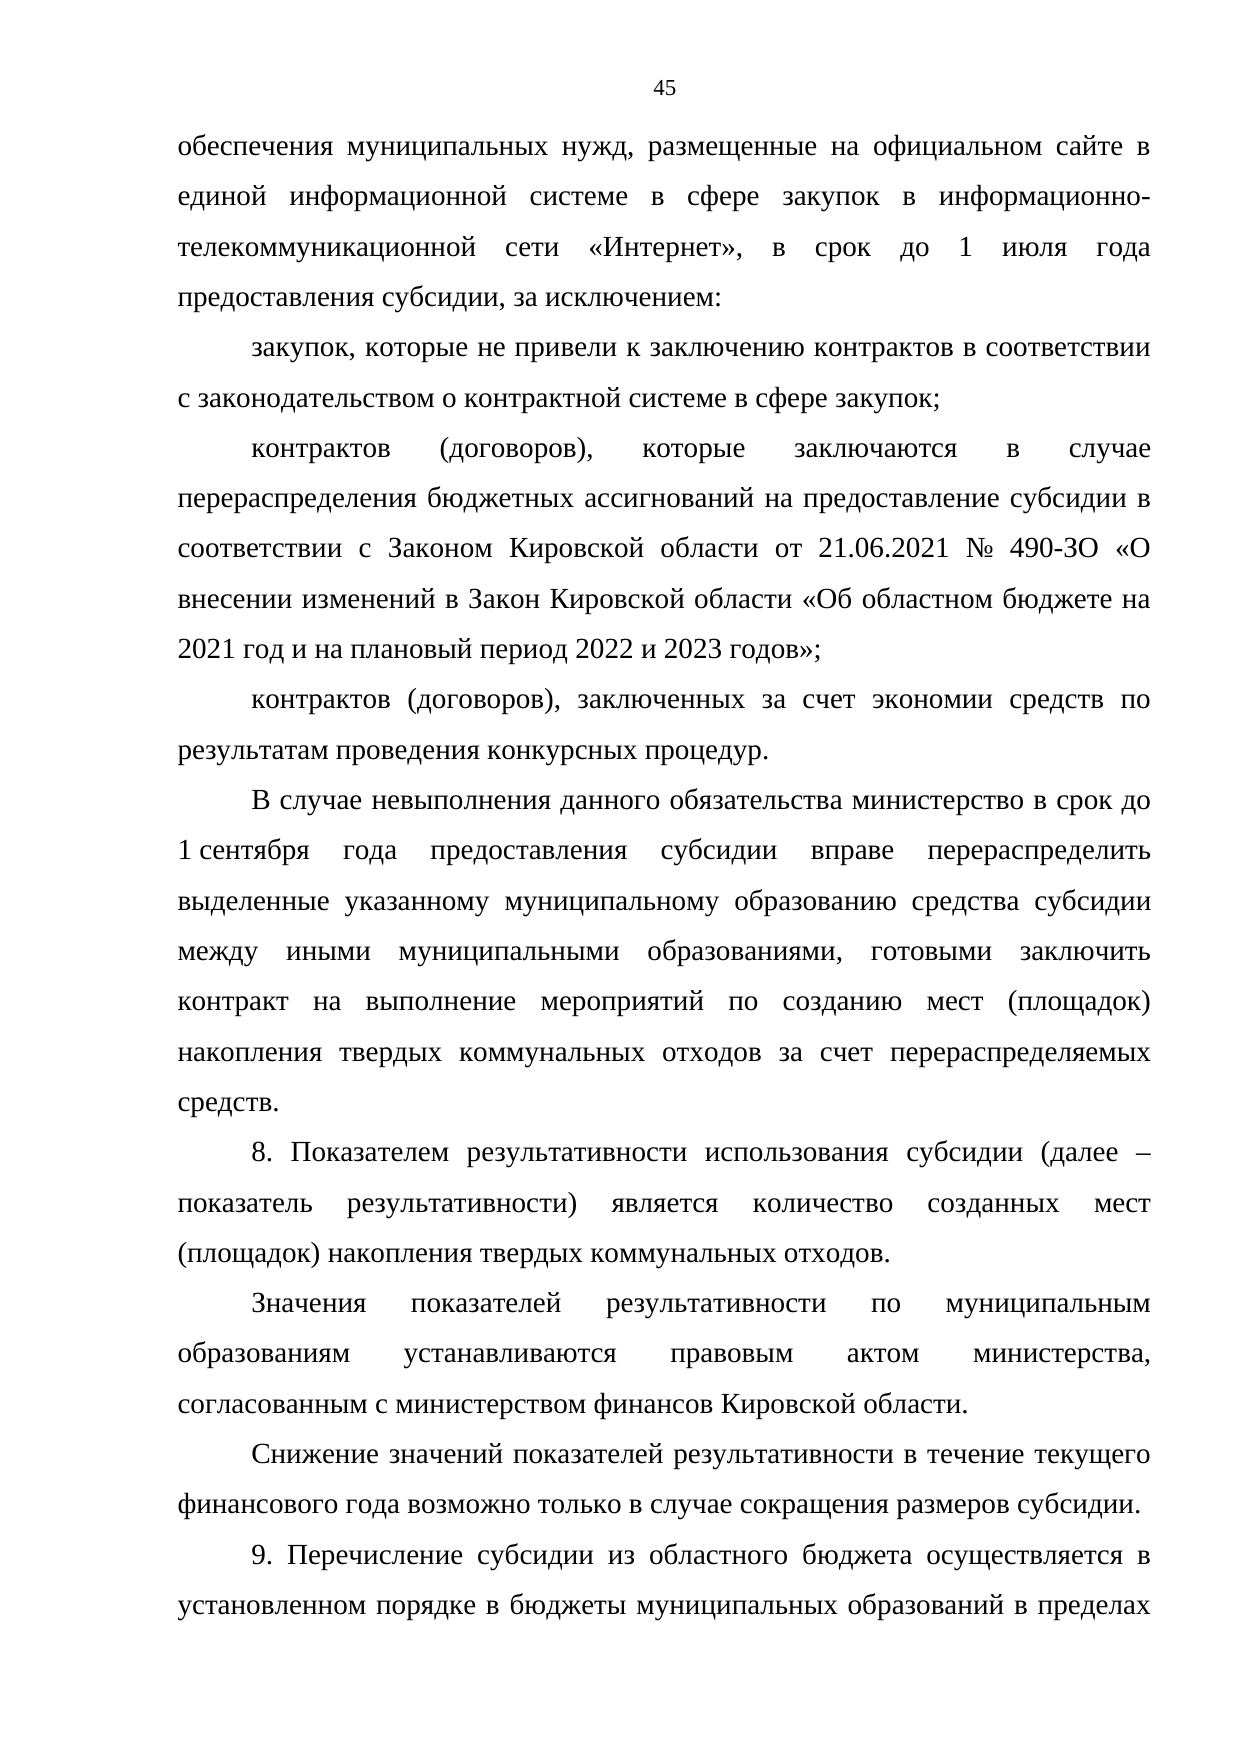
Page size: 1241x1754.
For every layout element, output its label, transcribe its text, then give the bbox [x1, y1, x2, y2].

text закупок, которые не привели к заключению контрактов в соответствии с законодательством о контрактной системе в сфере закупок; [177, 329, 1152, 413]
text Снижение значений показателей результативности в течение текущего финансового года возможно только в случае сокращения размеров субсидии. [177, 1436, 1152, 1520]
text В случае невыполнения данного обязательства министерство в срок до 1 сентября года предоставления субсидии вправе перераспределить выделенные указанному муниципальному образованию средства субсидии между иными муниципальными образованиями, готовыми заключить контракт на выполнение мероприятий по созданию мест (площадок) накопления твердых коммунальных отходов за счет перераспределяемых средств. [177, 782, 1152, 1118]
text контрактов (договоров), которые заключаются в случае перераспределения бюджетных ассигнований на предоставление субсидии в соответствии с Законом Кировской области от 21.06.2021 № 490-ЗО «О внесении изменений в Закон Кировской области «Об областном бюджете на 2021 год и на плановый период 2022 и 2023 годов»; [177, 430, 1152, 665]
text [177, 1537, 1152, 1621]
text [177, 128, 1152, 313]
text контрактов (договоров), заключенных за счет экономии средств по результатам проведения конкурсных процедур. [177, 682, 1152, 765]
text Значения показателей результативности по муниципальным образованиям устанавливаются правовым актом министерства, согласованным с министерством финансов Кировской области. [177, 1285, 1152, 1419]
text 8. Показателем результативности использования субсидии (далее – показатель результативности) является количество созданных мест (площадок) накопления твердых коммунальных отходов. [177, 1134, 1152, 1268]
